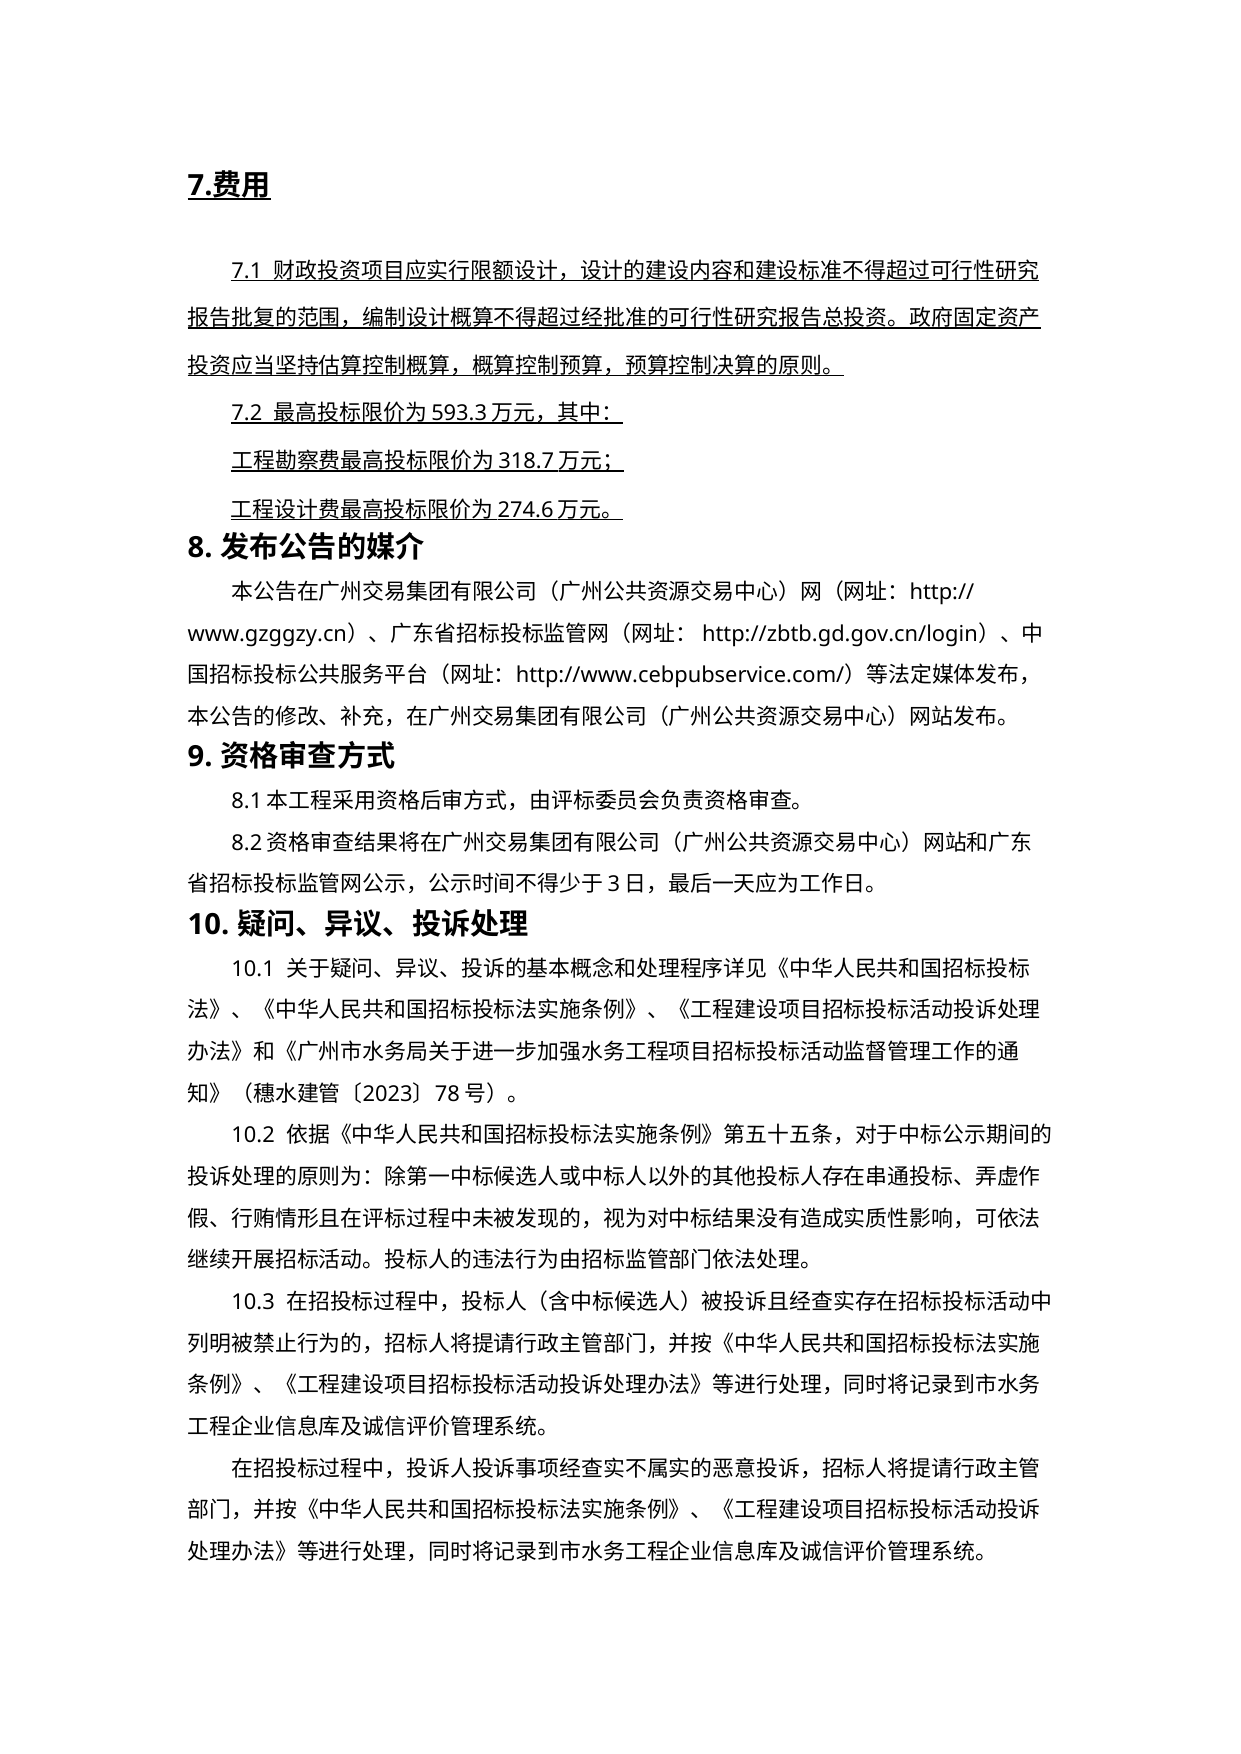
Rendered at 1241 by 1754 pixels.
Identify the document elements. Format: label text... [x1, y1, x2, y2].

text 10.1 关于疑问、异议、投诉的基本概念和处理程序详见《中华人民共和国招标投标法》、《中华人民共和国招标投标法实施条例》、《工程建设项目招标投标活动投诉处理办法》和《广州市水务局关于进一步加强水务工程项目招标投标活动监督管理工作的通知》（穗水建管〔2023〕78号）。 [187, 943, 1053, 1109]
text 10.3 在招投标过程中，投标人（含中标候选人）被投诉且经查实存在招标投标活动中列明被禁止行为的，招标人将提请行政主管部门，并按《中华人民共和国招标投标法实施条例》、《工程建设项目招标投标活动投诉处理办法》等进行处理，同时将记录到市水务工程企业信息库及诚信评价管理系统。 [187, 1276, 1053, 1443]
text 8.2资格审查结果将在广州交易集团有限公司（广州公共资源交易中心）网站和广东省招标投标监管网公示，公示时间不得少于3日，最后一天应为工作日。 [187, 817, 1053, 900]
text 在招投标过程中，投诉人投诉事项经查实不属实的恶意投诉，招标人将提请行政主管部门，并按《中华人民共和国招标投标法实施条例》、《工程建设项目招标投标活动投诉处理办法》等进行处理，同时将记录到市水务工程企业信息库及诚信评价管理系统。 [187, 1443, 1053, 1568]
text 10. 疑问、异议、投诉处理 [187, 900, 1053, 943]
text 8. 发布公告的媒介 [187, 524, 1053, 566]
subtitle 工程设计费最高投标限价为274.6万元。 [187, 490, 1053, 524]
text 工程勘察费最高投标限价为318.7万元； [187, 443, 1053, 474]
text 9. 资格审查方式 [187, 733, 1053, 775]
text 10.2 依据《中华人民共和国招标投标法实施条例》第五十五条，对于中标公示期间的投诉处理的原则为：除第一中标候选人或中标人以外的其他投标人存在串通投标、弄虚作假、行贿情形且在评标过程中未被发现的，视为对中标结果没有造成实质性影响，可依法继续开展招标活动。投标人的违法行为由招标监管部门依法处理。 [187, 1109, 1053, 1276]
text 8.1本工程采用资格后审方式，由评标委员会负责资格审查。 [187, 775, 1053, 817]
text 7.1 财政投资项目应实行限额设计，设计的建设内容和建设标准不得超过可行性研究报告批复的范围，编制设计概算不得超过经批准的可行性研究报告总投资。政府固定资产投资应当坚持估算控制概算，概算控制预算，预算控制决算的原则。 [187, 253, 1053, 379]
subtitle 7.费用 [187, 162, 1053, 204]
text 本公告在广州交易集团有限公司（广州公共资源交易中心）网（网址：http://www.gzggzy.cn）、广东省招标投标监管网（网址： http://zbtb.gd.gov.cn/login）、中国招标投标公共服务平台（网址：http://www.cebpubservice.com/）等法定媒体发布，本公告的修改、补充，在广州交易集团有限公司（广州公共资源交易中心）网站发布。 [187, 566, 1053, 733]
text 7.2 最高投标限价为593.3万元，其中： [187, 395, 1053, 427]
